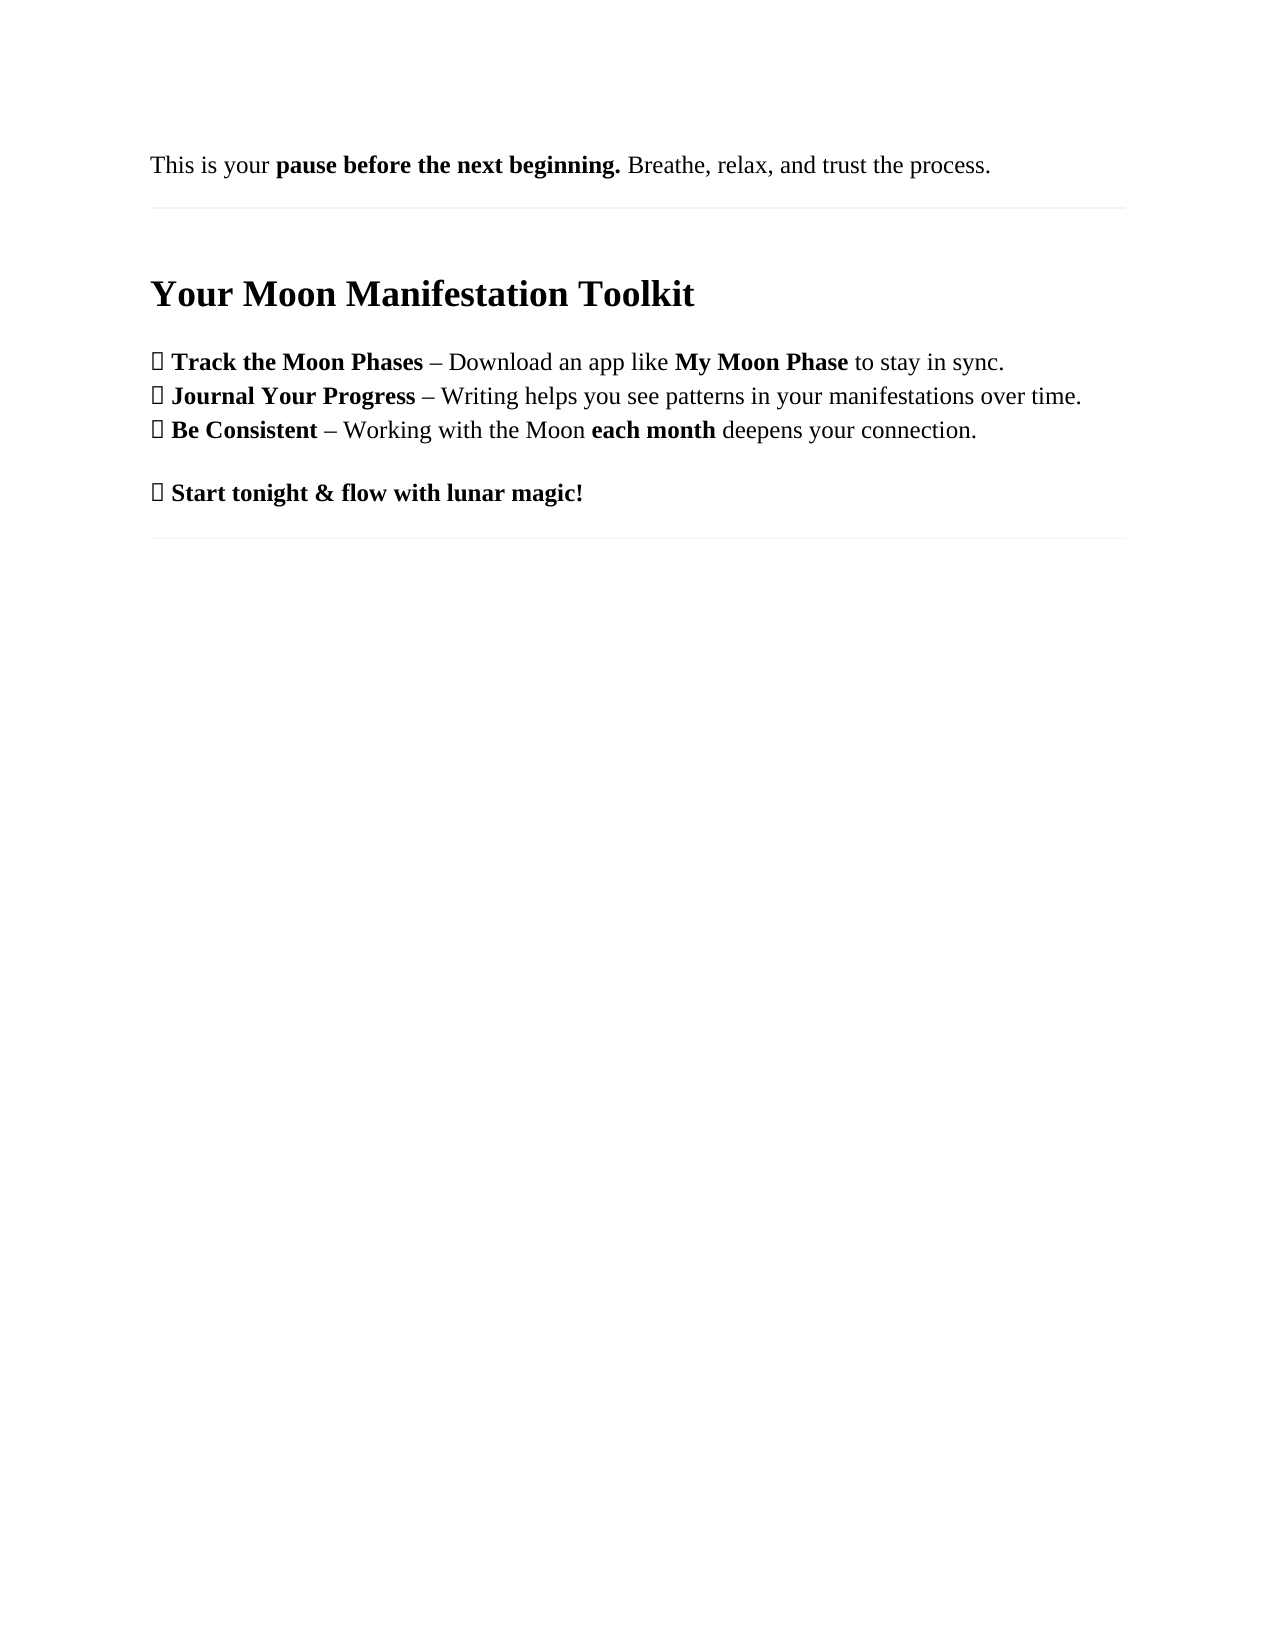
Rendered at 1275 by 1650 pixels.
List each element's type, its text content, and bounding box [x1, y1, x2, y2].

text This is your pause before the next beginning. Breathe, relax, and trust the process. [150, 150, 1125, 179]
text 🌙 Start tonight & flow with lunar magic! [150, 475, 1125, 509]
text Your Moon Manifestation Toolkit [150, 271, 1125, 314]
text ✨ Track the Moon Phases – Download an app like My Moon Phase to stay in sync. ✨ Journal Your Progress – Writing helps you see patterns in your manifestations over time. ✨ Be Consistent – Working with the Moon each month deepens your connection. [150, 343, 1125, 446]
